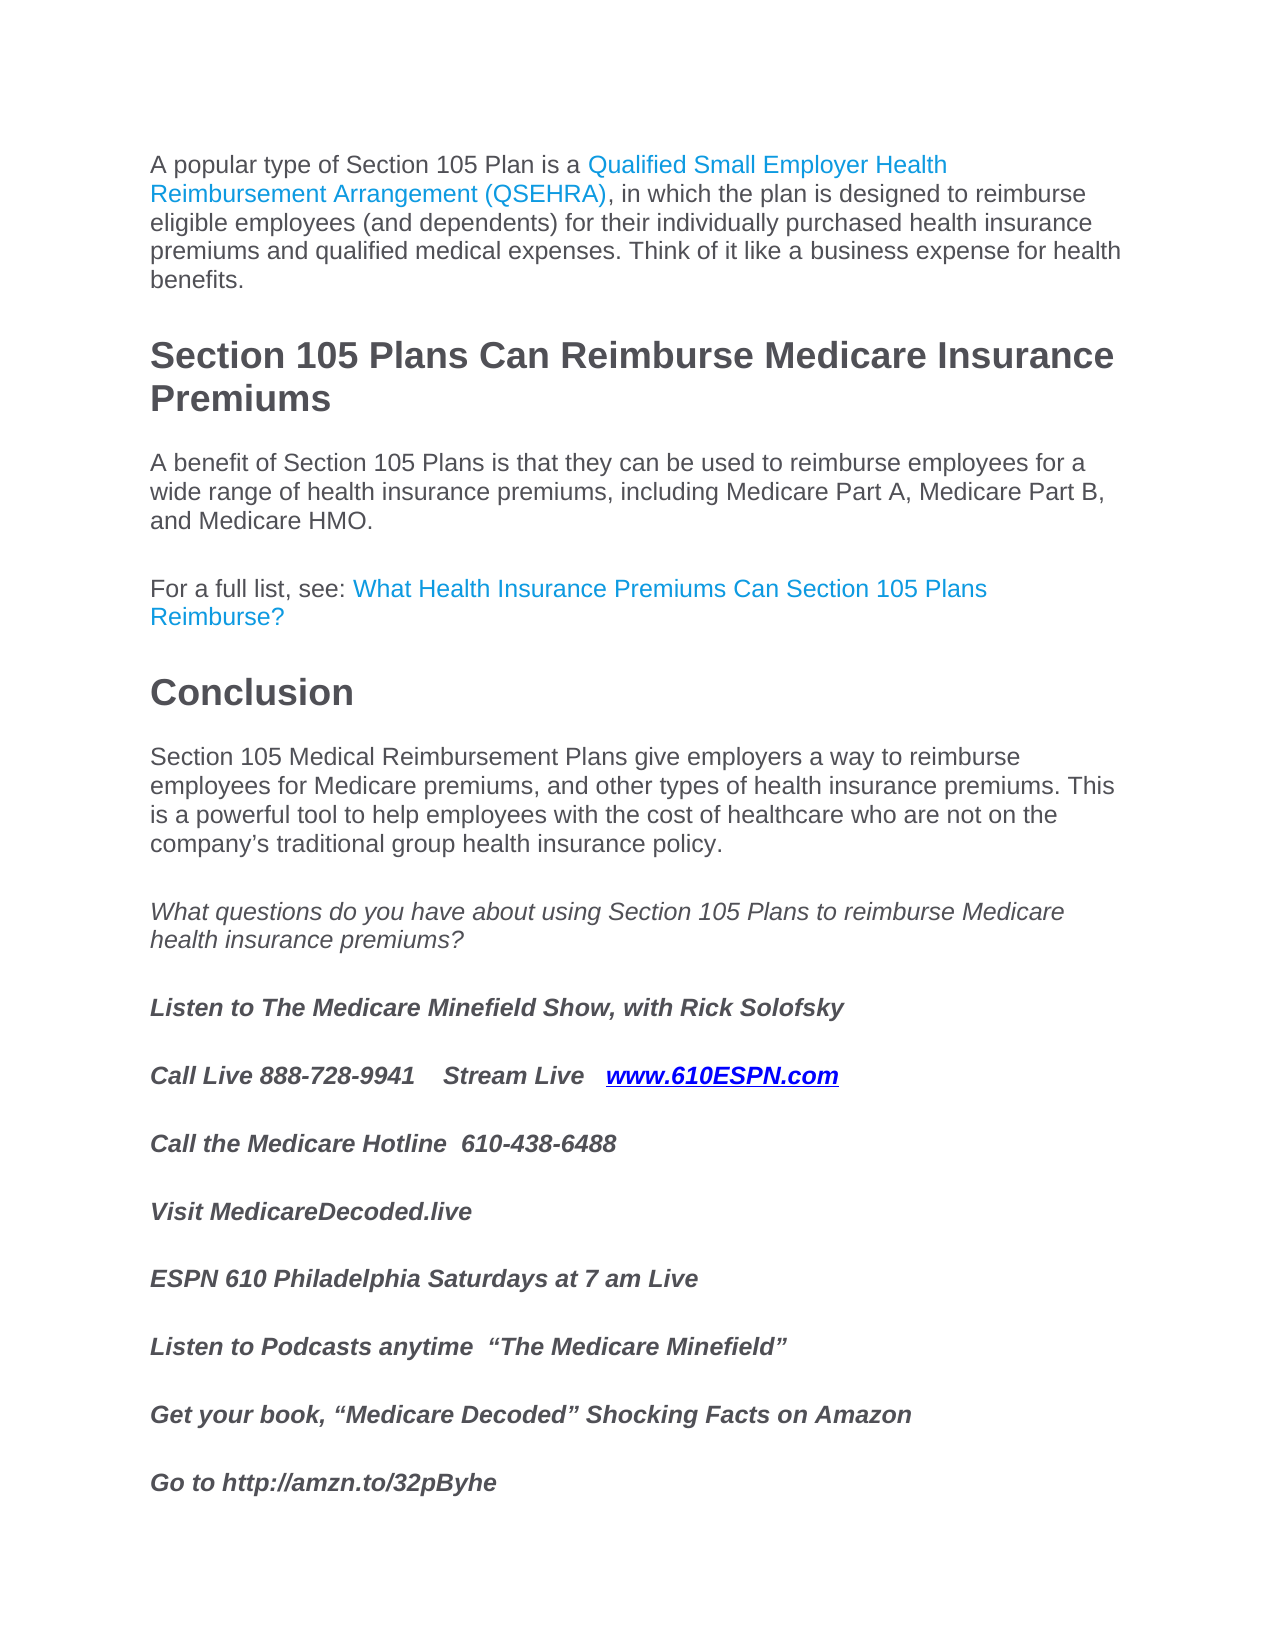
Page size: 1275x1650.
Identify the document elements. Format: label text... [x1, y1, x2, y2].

text Section 105 Plans Can Reimburse Medicare Insurance Premiums [150, 333, 1125, 419]
text Section 105 Medical Reimbursement Plans give employers a way to reimburse employees for Medicare premiums, and other types of health insurance premiums. This is a powerful tool to help employees with the cost of healthcare who are not on the company’s traditional group health insurance policy. [150, 742, 1125, 857]
text ESPN 610 Philadelphia Saturdays at 7 am Live [150, 1264, 1125, 1293]
text Get your book, “Medicare Decoded” Shocking Facts on Amazon [150, 1400, 1125, 1429]
text Call Live 888-728-9941 Stream Live www.610ESPN.com [150, 1061, 1125, 1089]
text Go to http://amzn.to/32pByhe [150, 1468, 1125, 1496]
text A benefit of Section 105 Plans is that they can be used to reimburse employees for a wide range of health insurance premiums, including Medicare Part A, Medicare Part B, and Medicare HMO. [150, 448, 1125, 534]
text A popular type of Section 105 Plan is a Qualified Small Employer Health Reimbursement Arrangement (QSEHRA), in which the plan is designed to reimburse eligible employees (and dependents) for their individually purchased health insurance premiums and qualified medical expenses. Think of it like a business expense for health benefits. [150, 150, 1125, 294]
text What questions do you have about using Section 105 Plans to reimburse Medicare health insurance premiums? [150, 896, 1125, 954]
text Conclusion [150, 670, 1125, 713]
text Listen to Podcasts anytime “The Medicare Minefield” [150, 1332, 1125, 1361]
text Listen to The Medicare Minefield Show, with Rick Solofsky [150, 993, 1125, 1022]
text For a full list, see: What Health Insurance Premiums Can Section 105 Plans Reimburse? [150, 573, 1125, 631]
text Call the Medicare Hotline 610-438-6488 [150, 1129, 1125, 1157]
text Visit MedicareDecoded.live [150, 1196, 1125, 1225]
